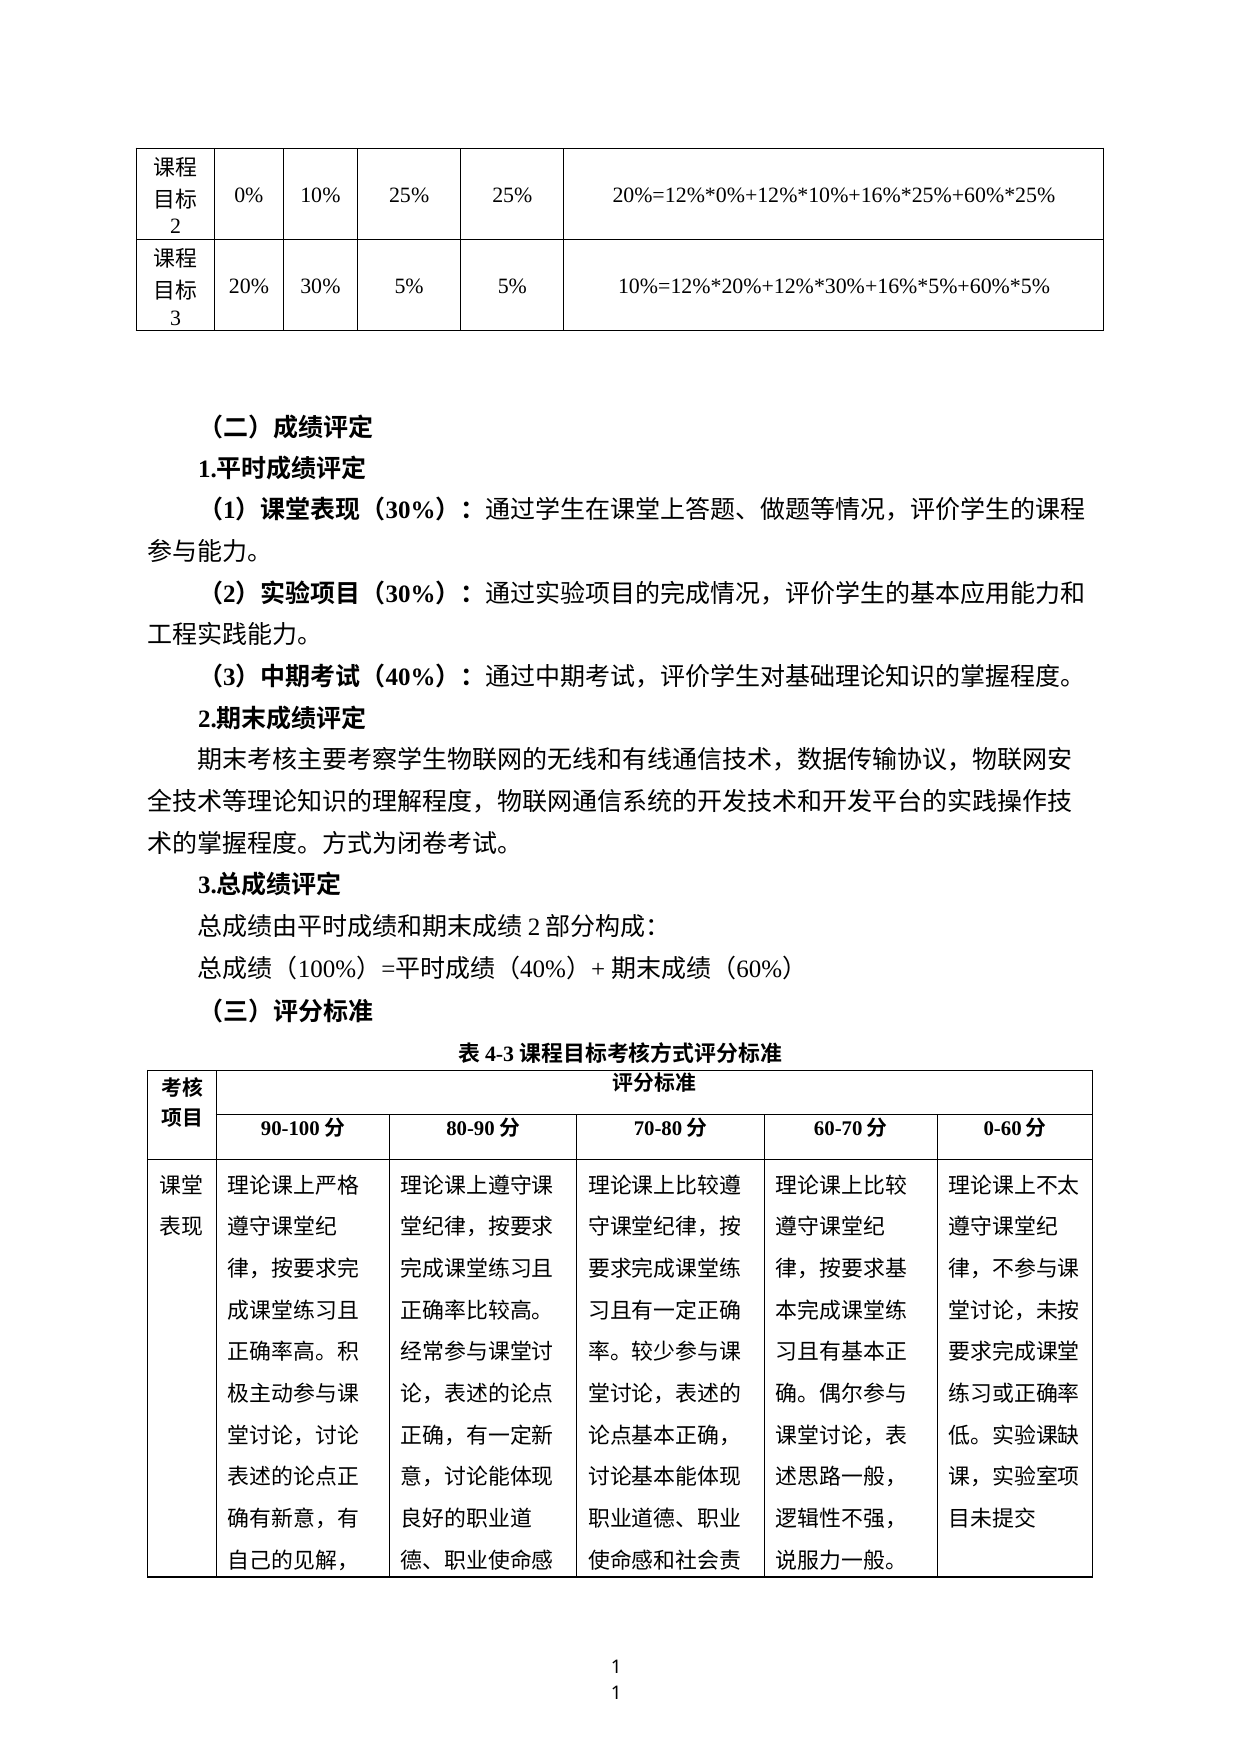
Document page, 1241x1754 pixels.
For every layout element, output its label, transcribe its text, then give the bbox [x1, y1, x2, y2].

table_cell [577, 1160, 764, 1576]
table_cell 25% [358, 149, 460, 239]
subtitle （二）成绩评定 [148, 407, 1093, 444]
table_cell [938, 1160, 1092, 1576]
table_cell 80-90分 [390, 1115, 576, 1159]
text 表4-3 课程目标考核方式评分标准 [148, 1028, 1093, 1070]
text （3）中期考试（40%）：通过中期考试，评价学生对基础理论知识的掌握程度。 [148, 652, 1093, 694]
table_cell 课程目标3 [137, 240, 214, 330]
text 3.总成绩评定 [148, 860, 1093, 902]
table_cell 20%=12%*0%+12%*10%+16%*25%+60%*25% [564, 149, 1103, 239]
table_cell 0-60分 [938, 1115, 1092, 1159]
text （2）实验项目（30%）：通过实验项目的完成情况，评价学生的基本应用能力和工程实践能力。 [148, 569, 1093, 652]
table_cell 20% [215, 240, 283, 330]
table_cell 0% [215, 149, 283, 239]
text 2.期末成绩评定 [148, 694, 1093, 735]
table_cell 10% [284, 149, 357, 239]
table_header 评分标准 [217, 1071, 1092, 1114]
table_cell 30% [284, 240, 357, 330]
table_cell 10%=12%*20%+12%*30%+16%*5%+60%*5% [564, 240, 1103, 330]
text （1）课堂表现（30%）：通过学生在课堂上答题、做题等情况，评价学生的课程参与能力。 [148, 485, 1093, 569]
text 总成绩由平时成绩和期末成绩2部分构成： [148, 902, 1093, 944]
table_cell 70-80分 [577, 1115, 764, 1159]
text 1.平时成绩评定 [148, 444, 1093, 485]
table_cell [765, 1160, 937, 1576]
table_cell 课程目标2 [137, 149, 214, 239]
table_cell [390, 1160, 576, 1576]
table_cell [217, 1160, 389, 1576]
table_cell 25% [461, 149, 563, 239]
table_cell 5% [358, 240, 460, 330]
text 期末考核主要考察学生物联网的无线和有线通信技术，数据传输协议，物联网安全技术等理论知识的理解程度，物联网通信系统的开发技术和开发平台的实践操作技术的掌握程度。方式为闭卷考试。 [148, 735, 1093, 860]
table_cell 5% [461, 240, 563, 330]
text 总成绩（100%）=平时成绩（40%）+ 期末成绩（60%） [148, 944, 1093, 985]
table_cell 60-70分 [765, 1115, 937, 1159]
table_cell 课堂表现 [148, 1160, 216, 1576]
table_cell 90-100分 [217, 1115, 389, 1159]
subtitle （三）评分标准 [148, 992, 1093, 1028]
table_header 考核项目 [148, 1071, 216, 1159]
